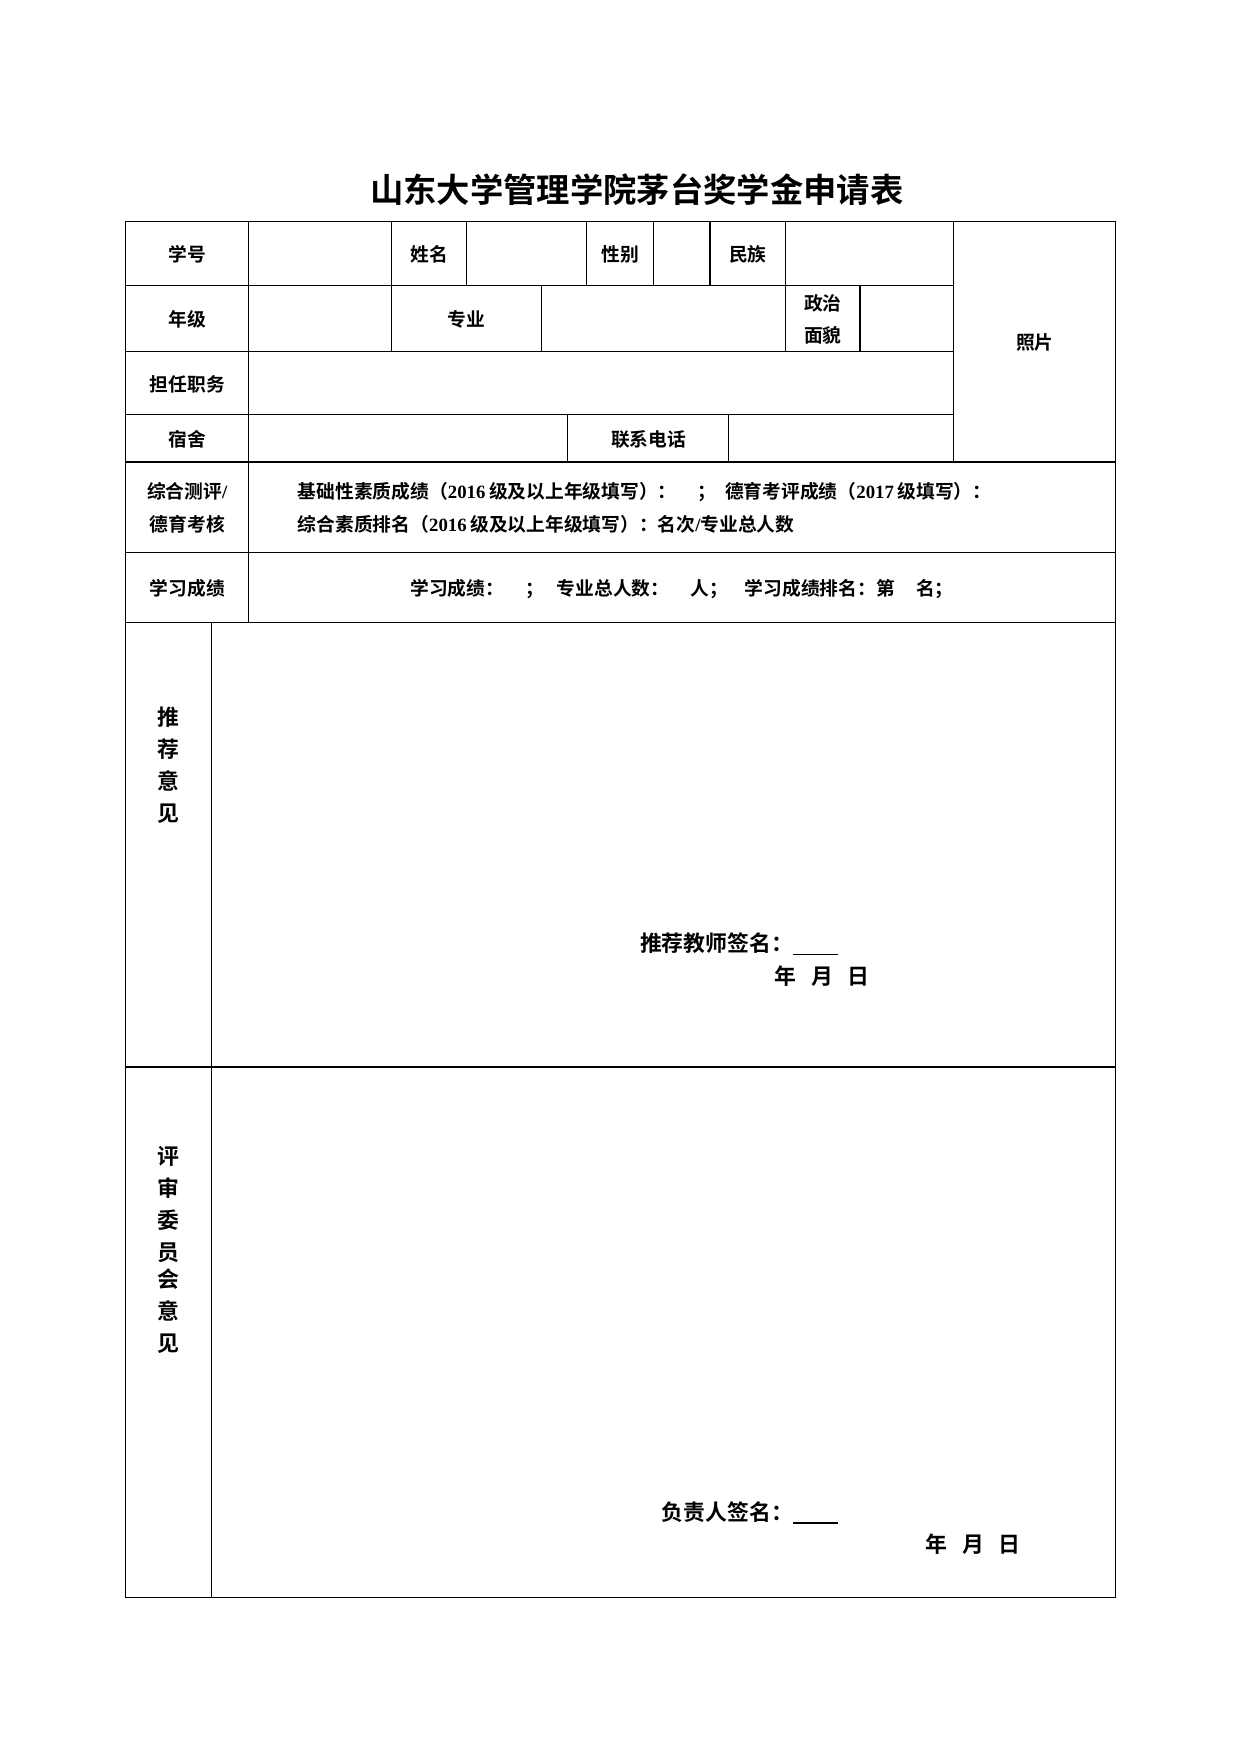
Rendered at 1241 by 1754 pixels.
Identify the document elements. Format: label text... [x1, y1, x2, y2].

table_cell [249, 415, 567, 461]
table_cell 推 荐 意 见 [126, 623, 211, 1066]
table_cell [249, 286, 391, 351]
table_cell 评 审 委 员 会 意 见 [126, 1068, 211, 1597]
table_header [786, 222, 953, 284]
table_header 民族 [711, 222, 785, 284]
text 山东大学管理学院茅台奖学金申请表 [187, 156, 1053, 221]
table_cell 负责人签名： 年 月 日 [212, 1068, 1115, 1597]
table_cell 推荐教师签名： 年 月 日 [212, 623, 1115, 1066]
table_cell 基础性素质成绩（2016级及以上年级填写）： ； 德育考评成绩（2017级填写）： 综合素质排名（2016级及以上年级填写）：名次/专业总人数 [249, 463, 1115, 552]
table_cell 宿舍 [126, 415, 248, 461]
table_header [467, 222, 586, 284]
table_cell 政治面貌 [786, 286, 859, 351]
table_cell [861, 286, 953, 351]
table_cell 学习成绩： ； 专业总人数： 人； 学习成绩排名：第 名； [249, 553, 1115, 622]
table_cell [729, 415, 953, 461]
table_cell 联系电话 [568, 415, 728, 461]
table_cell [249, 352, 953, 414]
table_cell 担任职务 [126, 352, 248, 414]
table_header 姓名 [392, 222, 466, 284]
table_header 性别 [587, 222, 653, 284]
table_header [654, 222, 709, 284]
table_header [249, 222, 391, 284]
table_cell 专业 [392, 286, 541, 351]
table_header 学号 [126, 222, 248, 284]
table_cell [542, 286, 785, 351]
table_header 照片 [954, 222, 1115, 461]
table_cell 学习成绩 [126, 553, 248, 622]
table_cell 综合测评/ 德育考核 [126, 463, 248, 552]
table_cell 年级 [126, 286, 248, 351]
